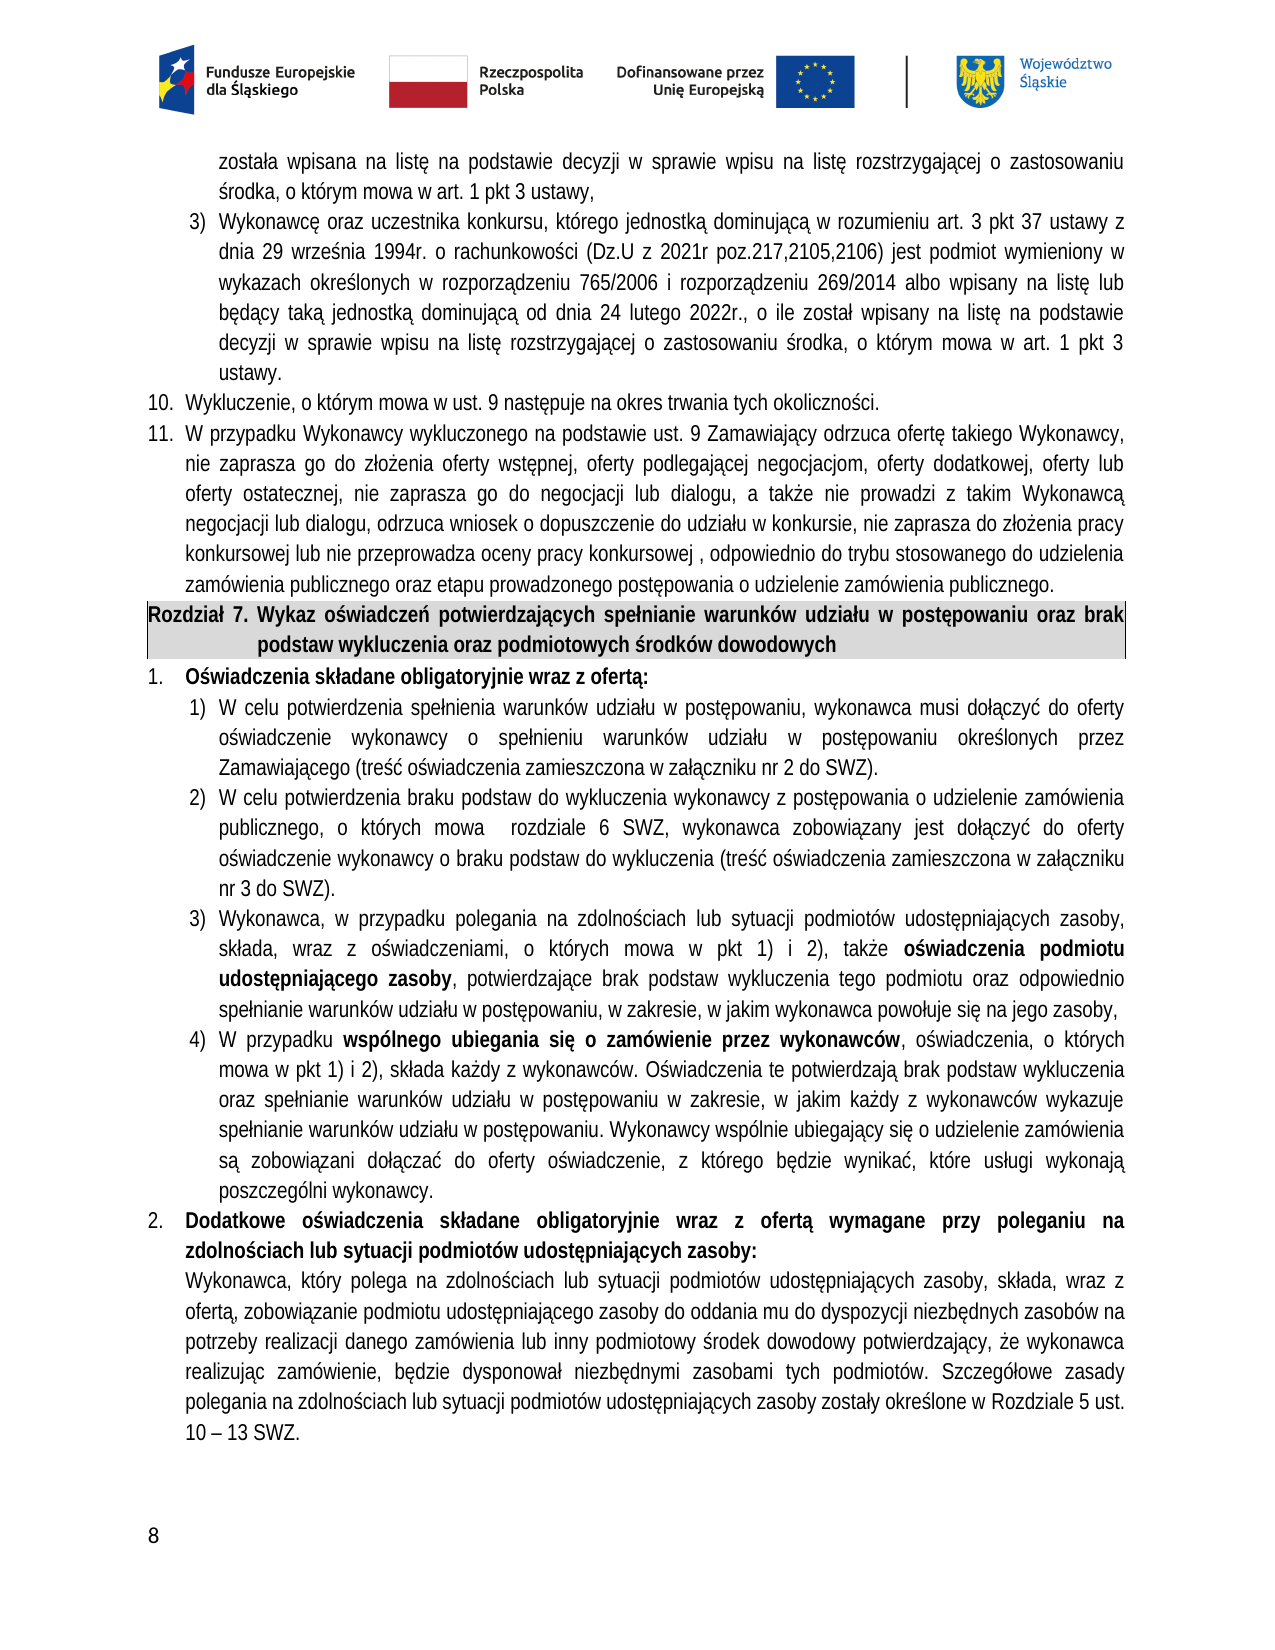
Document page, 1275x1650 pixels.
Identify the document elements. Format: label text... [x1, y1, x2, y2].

list W przypadku wspólnego ubiegania się o zamówienie przez wykonawców, oświadczenia, o których mowa w pkt 1) i 2), składa każdy z wykonawców. Oświadczenia te potwierdzają brak podstaw wykluczenia oraz spełnianie warunków udziału w postępowaniu w zakresie, w jakim każdy z wykonawców wykazuje spełnianie warunków udziału w postępowaniu. Wykonawcy wspólnie ubiegający się o udzielenie zamówienia są zobowiązani dołączać do oferty oświadczenie, z którego będzie wynikać, które usługi wykonają poszczególni wykonawcy. [189, 1026, 1125, 1203]
list Wykonawcę oraz uczestnika konkursu, którego jednostką dominującą w rozumieniu art. 3 pkt 37 ustawy z dnia 29 września 1994r. o rachunkowości (Dz.U z 2021r poz.217,2105,2106) jest podmiot wymieniony w wykazach określonych w rozporządzeniu 765/2006 i rozporządzeniu 269/2014 albo wpisany na listę lub będący taką jednostką dominującą od dnia 24 lutego 2022r., o ile został wpisany na listę na podstawie decyzji w sprawie wpisu na listę rozstrzygającej o zastosowaniu środka, o którym mowa w art. 1 pkt 3 ustawy. [189, 208, 1125, 386]
text Rozdział 7. Wykaz oświadczeń potwierdzających spełnianie warunków udziału w postępowaniu oraz brak podstaw wykluczenia oraz podmiotowych środków dowodowych [148, 601, 1125, 659]
list W przypadku Wykonawcy wykluczonego na podstawie ust. 9 Zamawiający odrzuca ofertę takiego Wykonawcy, nie zaprasza go do złożenia oferty wstępnej, oferty podlegającej negocjacjom, oferty dodatkowej, oferty lub oferty ostatecznej, nie zaprasza go do negocjacji lub dialogu, a także nie prowadzi z takim Wykonawcą negocjacji lub dialogu, odrzuca wniosek o dopuszczenie do udziału w konkursie, nie zaprasza do złożenia pracy konkursowej lub nie przeprowadza oceny pracy konkursowej , odpowiednio do trybu stosowanego do udzielenia zamówienia publicznego oraz etapu prowadzonego postępowania o udzielenie zamówienia publicznego. [148, 419, 1125, 597]
list Oświadczenia składane obligatoryjnie wraz z ofertą: [148, 663, 1125, 690]
text Wykonawca, który polega na zdolnościach lub sytuacji podmiotów udostępniających zasoby, składa, wraz z ofertą, zobowiązanie podmiotu udostępniającego zasoby do oddania mu do dyspozycji niezbędnych zasobów na potrzeby realizacji danego zamówienia lub inny podmiotowy środek dowodowy potwierdzający, że wykonawca realizując zamówienie, będzie dysponował niezbędnymi zasobami tych podmiotów. Szczegółowe zasady polegania na zdolnościach lub sytuacji podmiotów udostępniających zasoby zostały określone w Rozdziale 5 ust. 10 – 13 SWZ. [185, 1267, 1125, 1445]
list W celu potwierdzenia braku podstaw do wykluczenia wykonawcy z postępowania o udzielenie zamówienia publicznego, o których mowa rozdziale 6 SWZ, wykonawca zobowiązany jest dołączyć do oferty oświadczenie wykonawcy o braku podstaw do wykluczenia (treść oświadczenia zamieszczona w załączniku nr 3 do SWZ). [189, 784, 1125, 901]
list W celu potwierdzenia spełnienia warunków udziału w postępowaniu, wykonawca musi dołączyć do oferty oświadczenie wykonawcy o spełnieniu warunków udziału w postępowaniu określonych przez Zamawiającego (treść oświadczenia zamieszczona w załączniku nr 2 do SWZ). [189, 693, 1125, 780]
list Wykonawca, w przypadku polegania na zdolnościach lub sytuacji podmiotów udostępniających zasoby, składa, wraz z oświadczeniami, o których mowa w pkt 1) i 2), także oświadczenia podmiotu udostępniającego zasoby, potwierdzające brak podstaw wykluczenia tego podmiotu oraz odpowiednio spełnianie warunków udziału w postępowaniu, w zakresie, w jakim wykonawca powołuje się na jego zasoby, [189, 905, 1125, 1022]
picture [147, 29, 1125, 128]
list Dodatkowe oświadczenia składane obligatoryjnie wraz z ofertą wymagane przy poleganiu na zdolnościach lub sytuacji podmiotów udostępniających zasoby: [148, 1207, 1125, 1264]
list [189, 148, 1125, 204]
list Wykluczenie, o którym mowa w ust. 9 następuje na okres trwania tych okoliczności. [148, 389, 1125, 416]
